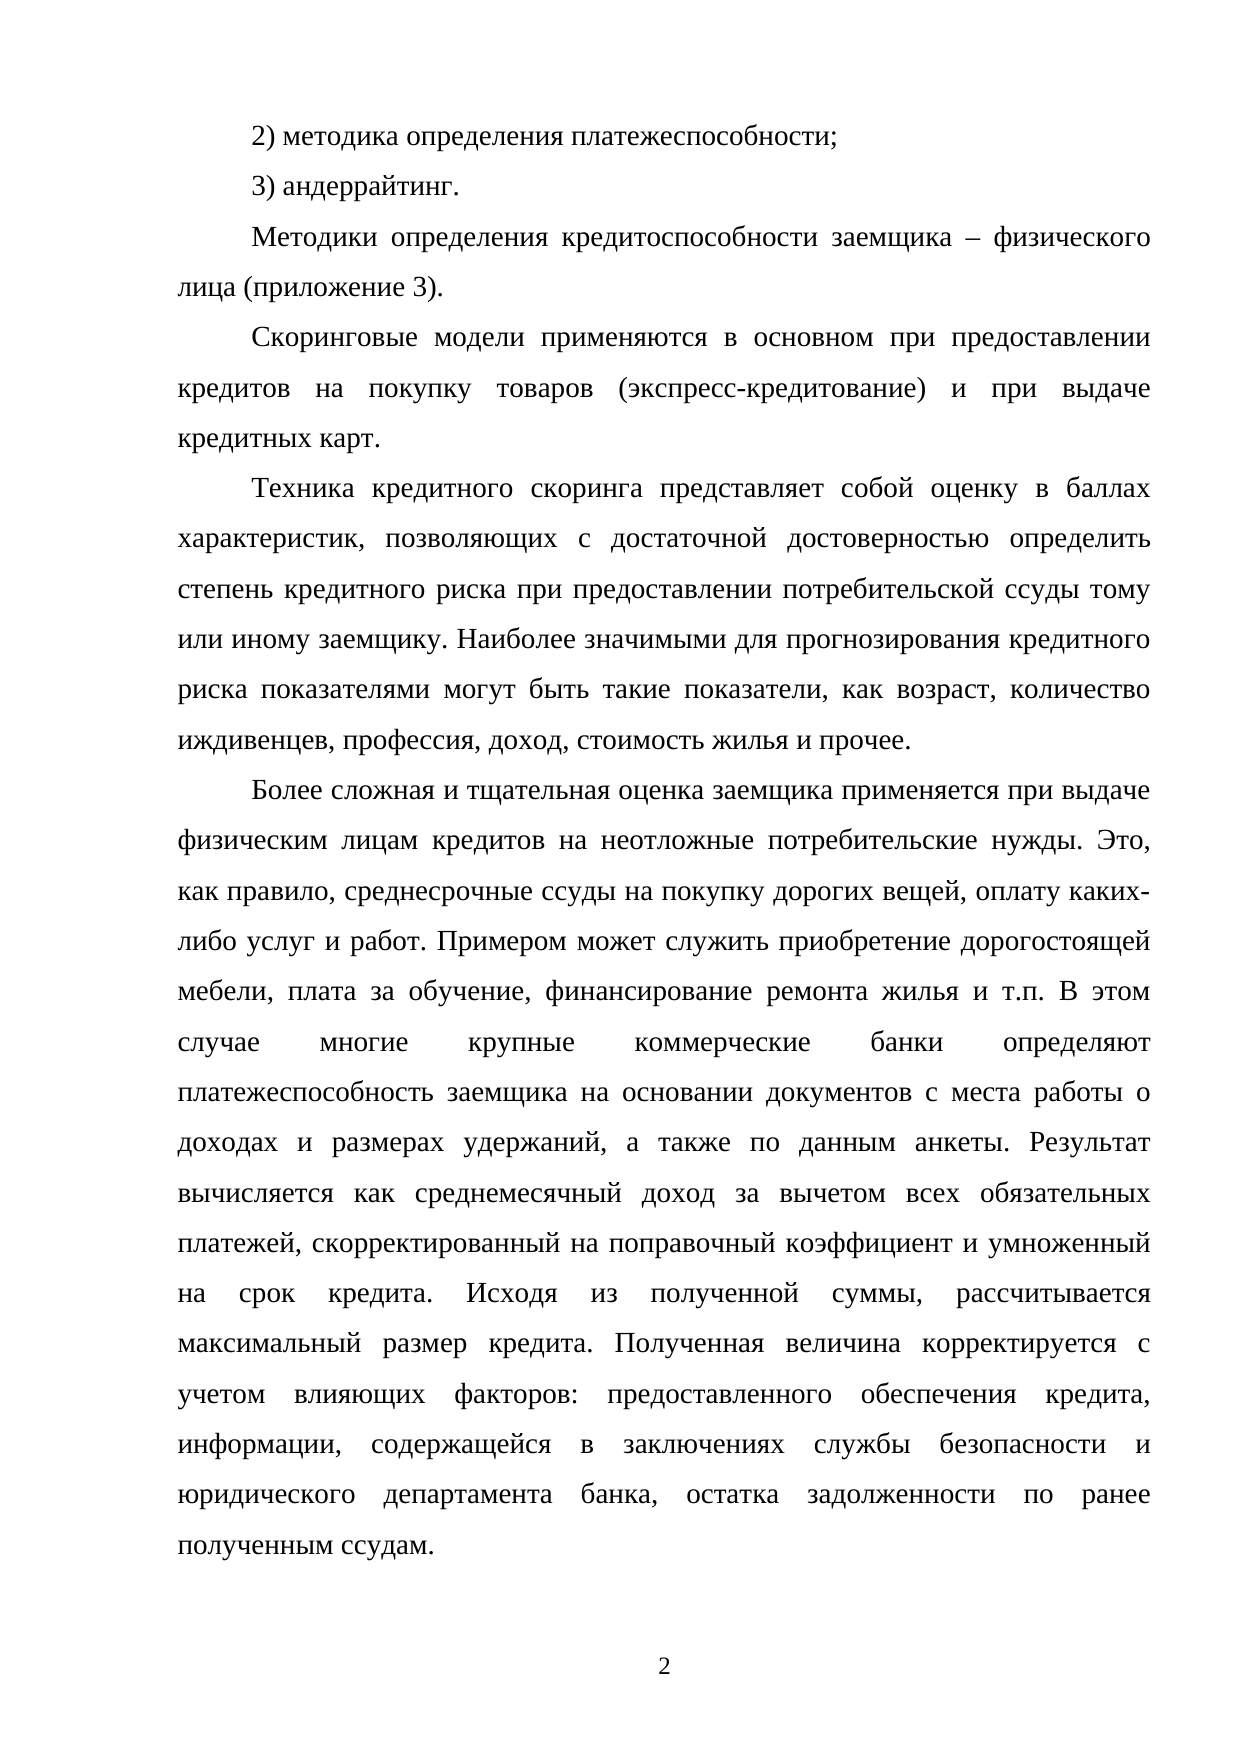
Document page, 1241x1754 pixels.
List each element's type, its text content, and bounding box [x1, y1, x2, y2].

text Техника кредитного скоринга представляет собой оценку в баллах характеристик, позволяющих с достаточной достоверностью определить степень кредитного риска при предоставлении потребительской ссуды тому или иному заемщику. Наиболее значимыми для прогнозирования кредитного риска показателями могут быть такие показатели, как возраст, количество иждивенцев, профессия, доход, стоимость жилья и прочее. [177, 470, 1152, 755]
text Скоринговые модели применяются в основном при предоставлении кредитов на покупку товаров (экспресс-кредитование) и при выдаче кредитных карт. [177, 319, 1152, 453]
text 2) методика определения платежеспособности; [177, 118, 1152, 152]
text Более сложная и тщательная оценка заемщика применяется при выдаче физическим лицам кредитов на неотложные потребительские нужды. Это, как правило, среднесрочные ссуды на покупку дорогих вещей, оплату каких-либо услуг и работ. Примером может служить приобретение дорогостоящей мебели, плата за обучение, финансирование ремонта жилья и т.п. В этом случае многие крупные коммерческие банки определяют платежеспособность заемщика на основании документов с места работы о доходах и размерах удержаний, а также по данным анкеты. Результат вычисляется как среднемесячный доход за вычетом всех обязательных платежей, скорректированный на поправочный коэффициент и умноженный на срок кредита. Исходя из полученной суммы, рассчитывается максимальный размер кредита. Полученная величина корректируется с учетом влияющих факторов: предоставленного обеспечения кредита, информации, содержащейся в заключениях службы безопасности и юридического департамента банка, остатка задолженности по ранее полученным ссудам. [177, 772, 1152, 1560]
text 3) андеррайтинг. [177, 168, 1152, 202]
text Методики определения кредитоспособности заемщика – физического лица (приложение 3). [177, 219, 1152, 303]
